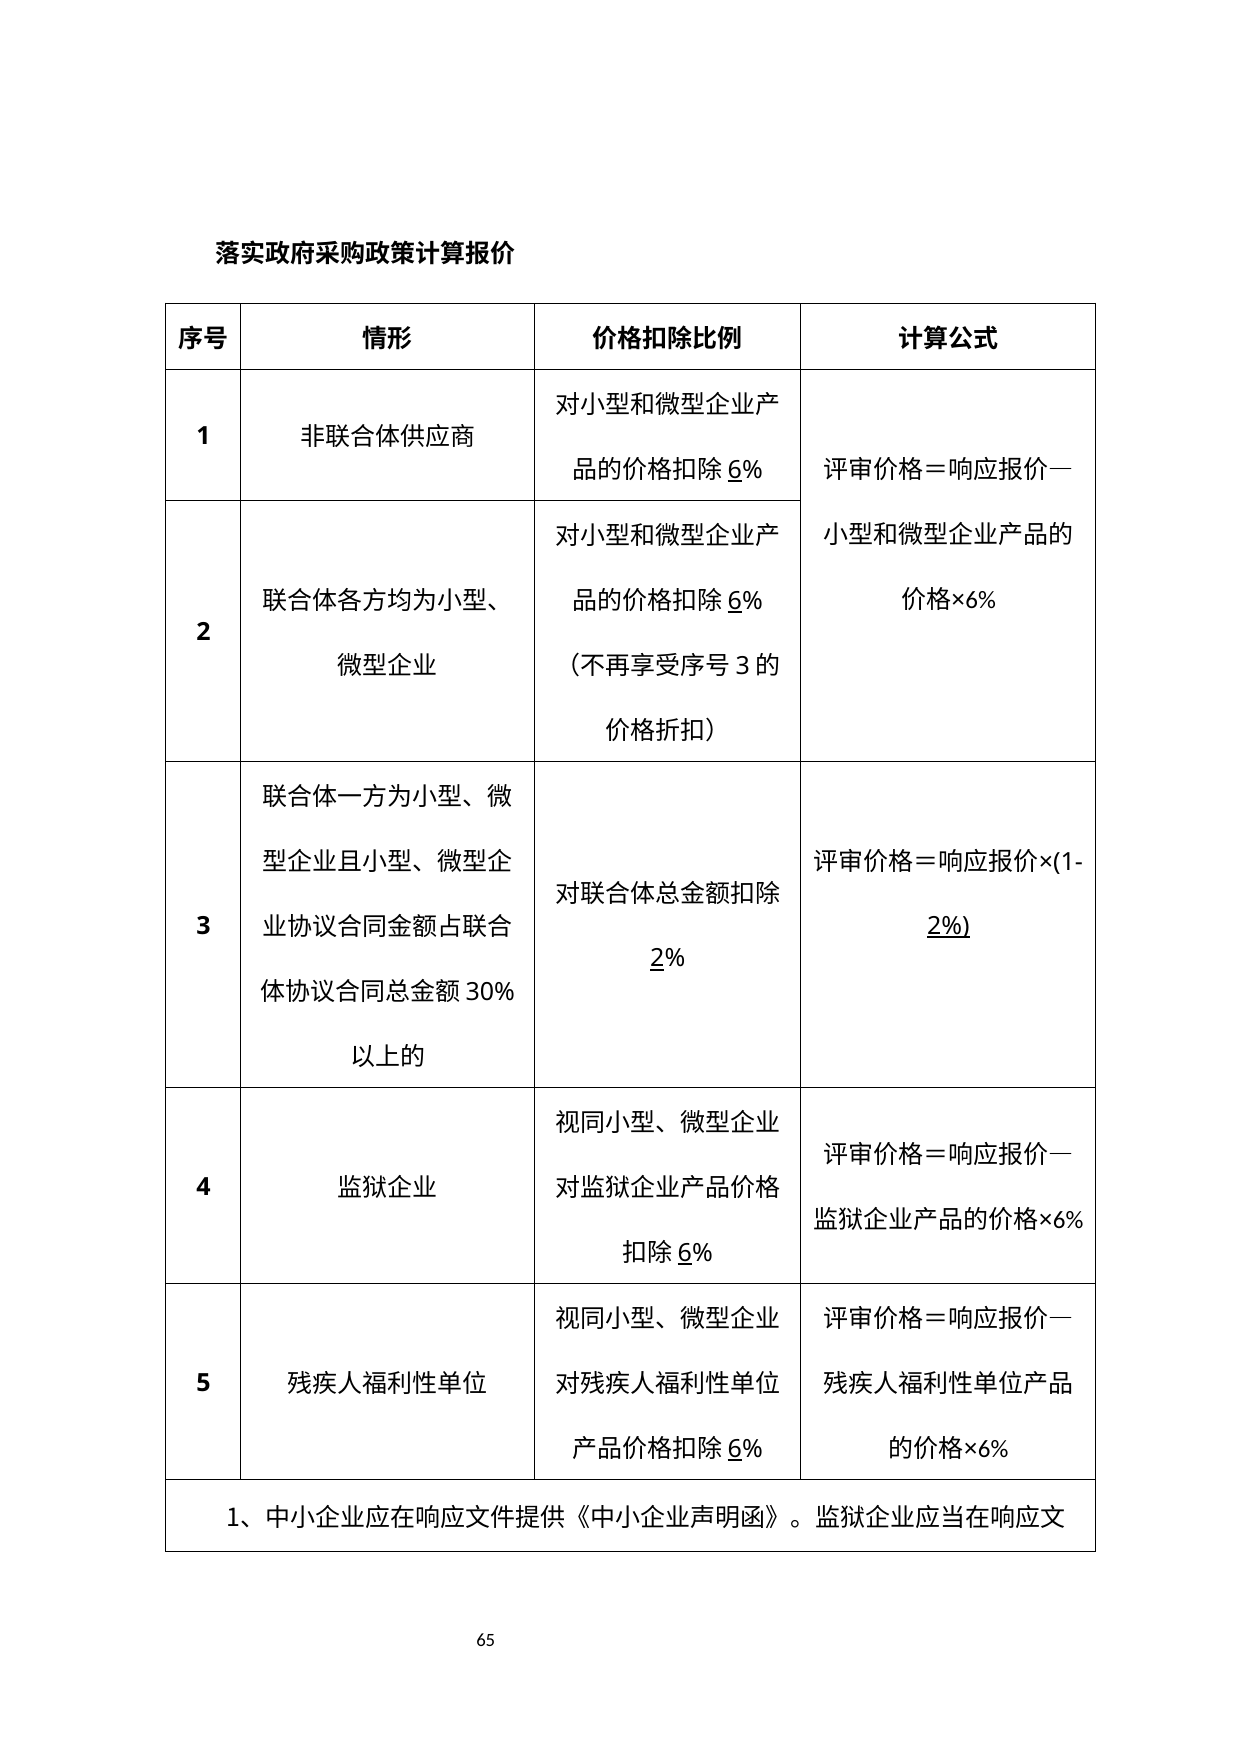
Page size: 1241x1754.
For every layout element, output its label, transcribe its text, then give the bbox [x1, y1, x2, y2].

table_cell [166, 1480, 1095, 1551]
table_cell 残疾人福利性单位 [241, 1284, 534, 1479]
text 落实政府采购政策计算报价 [165, 219, 1087, 284]
table_cell 3 [166, 762, 240, 1087]
table_cell 2 [166, 501, 240, 761]
table_cell 视同小型、微型企业 对残疾人福利性单位产品价格扣除6% [535, 1284, 800, 1479]
table_header 情形 [241, 304, 534, 369]
table_cell 对小型和微型企业产品的价格扣除6% [535, 370, 800, 500]
table_cell 非联合体供应商 [241, 370, 534, 500]
table_cell 评审价格＝响应报价—残疾人福利性单位产品的价格×6% [801, 1284, 1095, 1479]
table_header 价格扣除比例 [535, 304, 800, 369]
table_cell 监狱企业 [241, 1088, 534, 1283]
table_cell 联合体各方均为小型、微型企业 [241, 501, 534, 761]
table_cell 视同小型、微型企业 对监狱企业产品价格扣除6% [535, 1088, 800, 1283]
table_cell 联合体一方为小型、微型企业且小型、微型企业协议合同金额占联合体协议合同总金额30%以上的 [241, 762, 534, 1087]
table_cell 5 [166, 1284, 240, 1479]
table_cell 1 [166, 370, 240, 500]
table_cell 对小型和微型企业产品的价格扣除6% （不再享受序号3的价格折扣） [535, 501, 800, 761]
table_cell 4 [166, 1088, 240, 1283]
table_cell 评审价格＝响应报价—监狱企业产品的价格×6% [801, 1088, 1095, 1283]
table_cell 评审价格＝响应报价×(1-2%) [801, 762, 1095, 1087]
table_header 计算公式 [801, 304, 1095, 369]
table_cell 评审价格＝响应报价—小型和微型企业产品的价格×6% [801, 370, 1095, 761]
table_header 序号 [166, 304, 240, 369]
table_cell 对联合体总金额扣除 2% [535, 762, 800, 1087]
